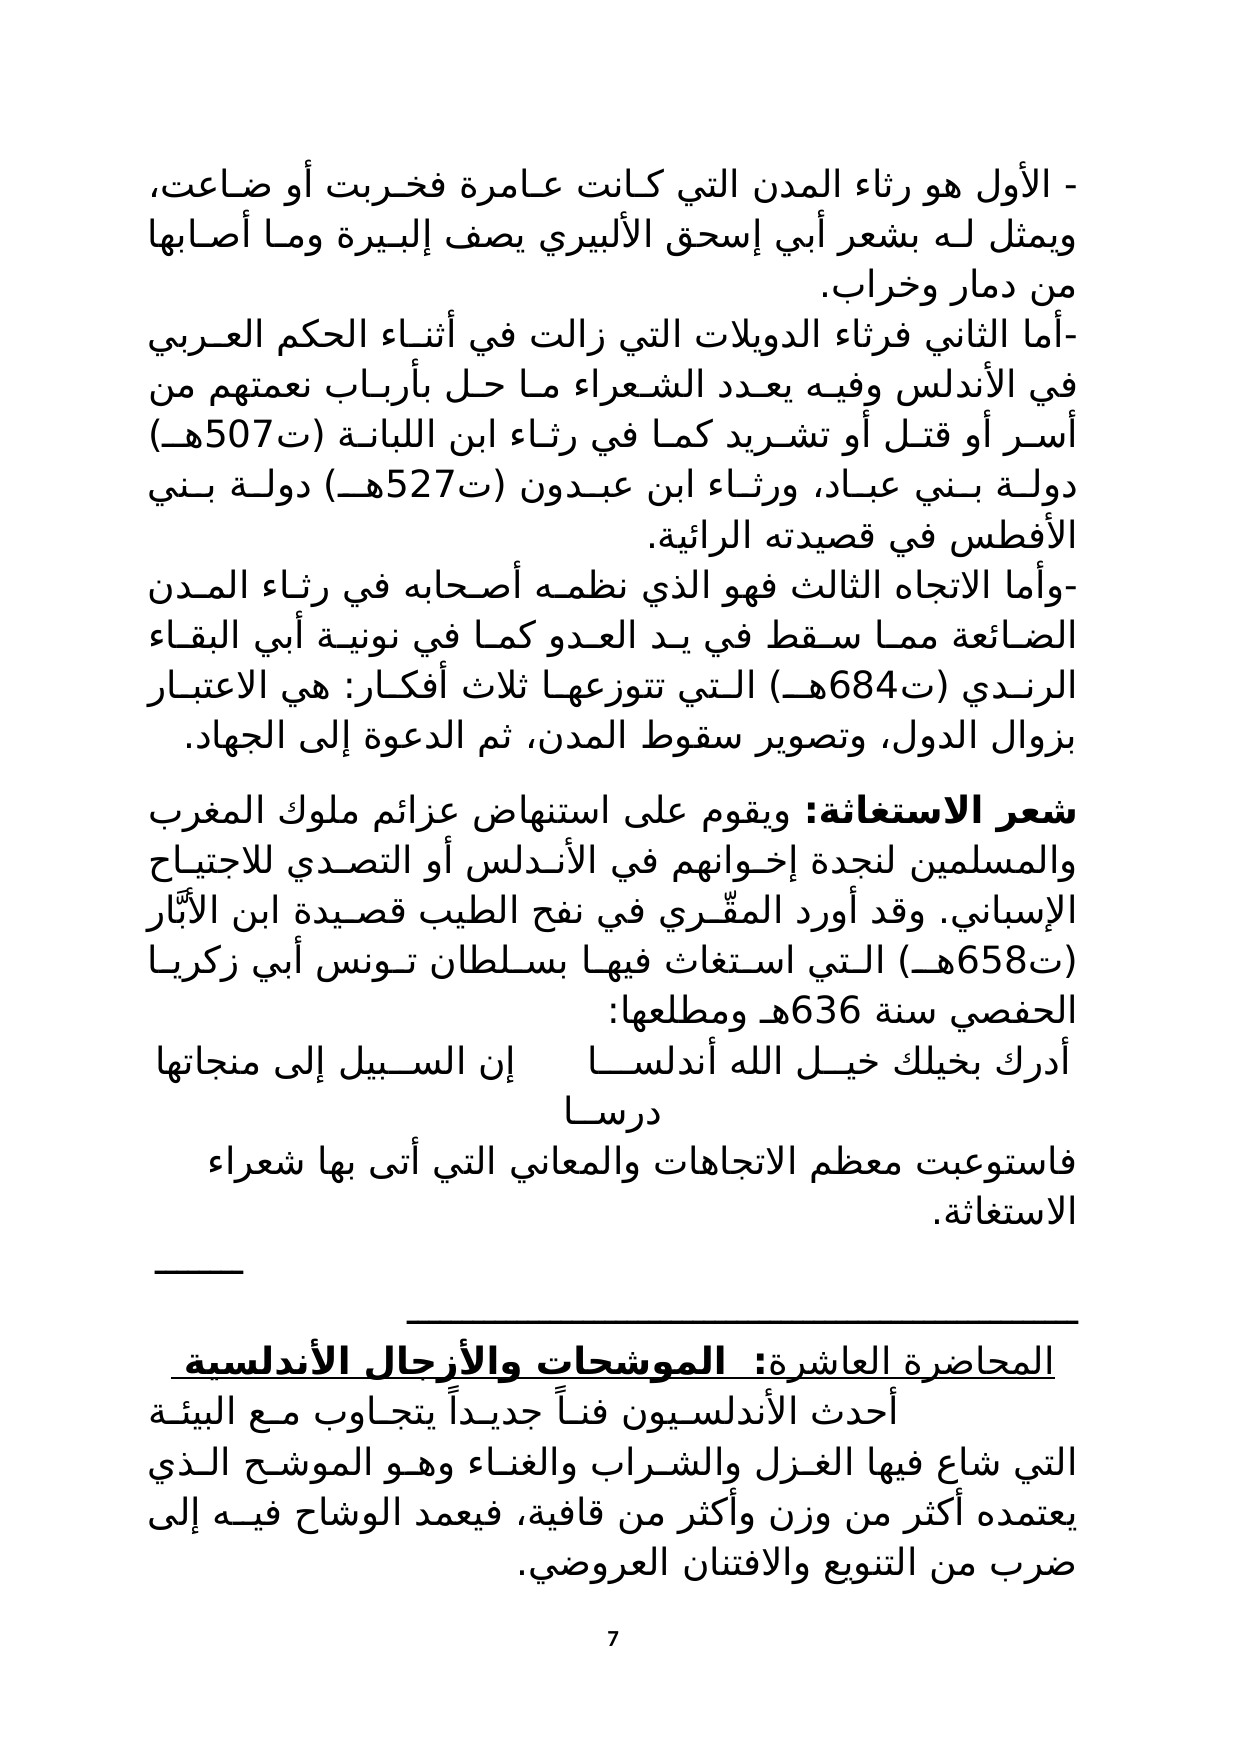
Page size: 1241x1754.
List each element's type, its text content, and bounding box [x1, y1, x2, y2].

text -أما الثاني فرثاء الدويلات التي زالت في أثناء الحكم العربي في الأندلس وفيه يعدد الشعراء ما حل بأرباب نعمتهم من أسر أو قتل أو تشريد كما في رثاء ابن اللبانة (ت507هـ) دولة بني عباد، ورثاء ابن عبدون (ت527هـ) دولة بني الأفطس في قصيدته الرائية. [148, 313, 1078, 557]
text - الأول هو رثاء المدن التي كانت عامرة فخربت أو ضاعت، ويمثل لـه بشعر أبي إسحق الألبيري يصف إلبيرة وما أصابها من دمار وخراب. [148, 162, 1078, 306]
text أدرك بخيلك خيــل الله أندلســـا إن الســبيل إلى منجاتها درســا [148, 1039, 1078, 1133]
text شعر الاستغاثة: ويقوم على استنهاض عزائم ملوك المغرب والمسلمين لنجدة إخوانهم في الأندلس أو التصدي للاجتياح الإسباني. وقد أورد المقّري في نفح الطيب قصيدة ابن الأبَّار (ت658هـ) التي استغاث فيها بسلطان تونس أبي زكريا الحفصي سنة 636هـ ومطلعها: [148, 789, 1078, 1033]
text فاستوعبت معظم الاتجاهات والمعاني التي أتى بها شعراء الاستغاثة. ـــــــــــــــــــــــــــــــــــــــــــــــــــــــــــــــــــــ [148, 1139, 1078, 1333]
text -وأما الاتجاه الثالث فهو الذي نظمه أصحابه في رثاء المدن الضائعة مما سقط في يد العدو كما في نونية أبي البقاء الرندي (ت684هـ) التي تتوزعها ثلاث أفكار: هي الاعتبار بزوال الدول، وتصوير سقوط المدن، ثم الدعوة إلى الجهاد. [148, 563, 1078, 757]
text أحدث الأندلسيون فناً جديداً يتجاوب مع البيئة التي شاع فيها الغزل والشراب والغناء وهو الموشح الذي يعتمده أكثر من وزن وأكثر من قافية، فيعمد الوشاح فيه إلى ضرب من التنويع والافتنان العروضي. [148, 1390, 1078, 1584]
text المحاضرة العاشرة: الموشحات والأزجال الأندلسية [148, 1340, 1078, 1383]
